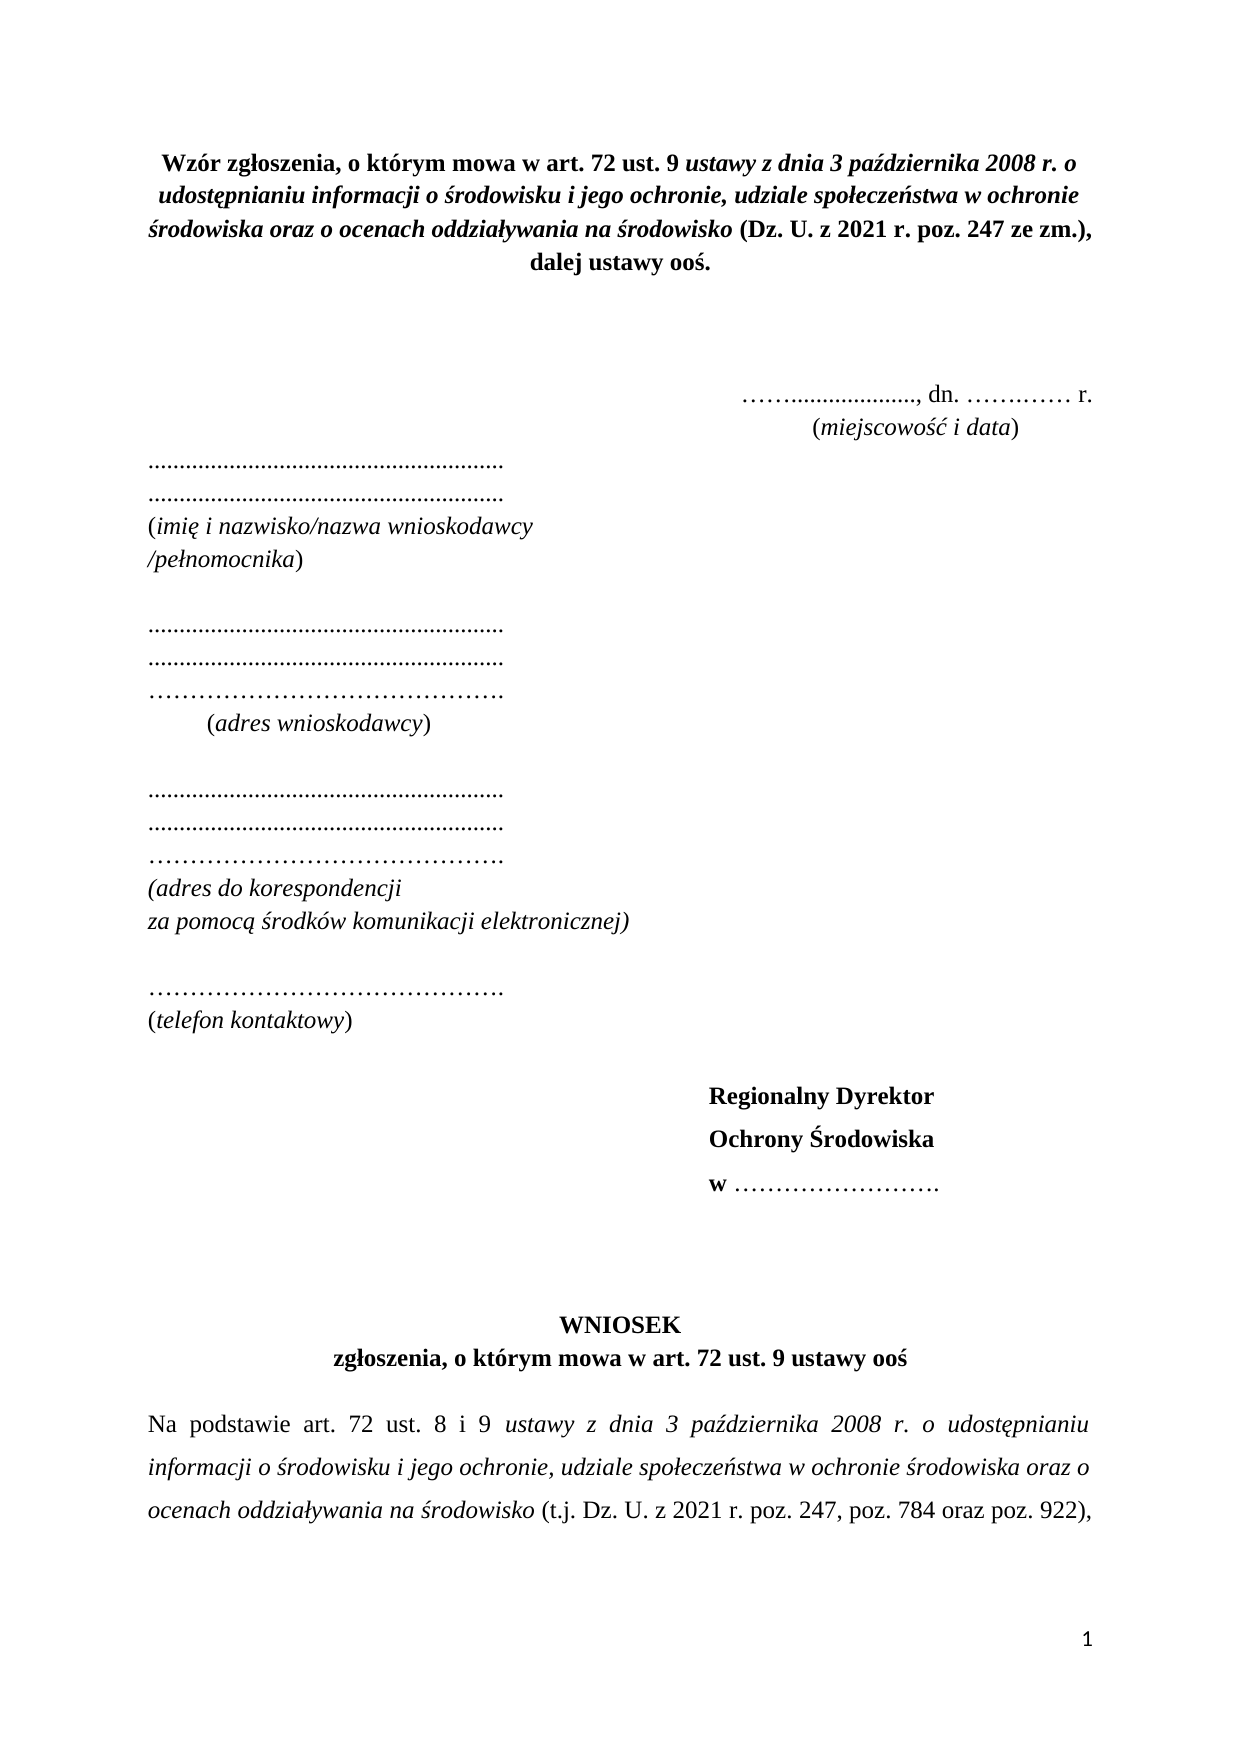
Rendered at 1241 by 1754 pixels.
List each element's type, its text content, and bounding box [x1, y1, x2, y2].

text Ochrony Środowiska [709, 1124, 1093, 1153]
text ......................................................... [148, 774, 1093, 803]
text zgłoszenia, o którym mowa w art. 72 ust. 9 ustawy ooś [148, 1343, 1093, 1372]
text ……………………………………. [148, 972, 1093, 1001]
text Regionalny Dyrektor [709, 1081, 1093, 1110]
text ......................................................... [148, 445, 1093, 473]
text (adres wnioskodawcy) [207, 708, 1093, 737]
text (imię i nazwisko/nazwa wnioskodawcy /pełnomocnika) [148, 511, 1093, 573]
text w ……………………. [709, 1168, 1093, 1196]
text ......................................................... [148, 642, 1093, 671]
text ......................................................... [148, 478, 1093, 507]
text Wzór zgłoszenia, o którym mowa w art. 72 ust. 9 ustawy z dnia 3 października 2008 r. o udostępnianiu informacji o środowisku i jego ochronie, udziale społeczeństwa w ochronie środowiska oraz o ocenach oddziaływania na środowisko (Dz. U. z 2021 r. poz. 247 ze zm.), dalej ustawy ooś. [148, 148, 1093, 275]
text (telefon kontaktowy) [148, 1005, 1093, 1034]
text (miejscowość i data) [812, 412, 1093, 441]
text (adres do korespondencji za pomocą środków komunikacji elektronicznej) [148, 873, 1093, 935]
text ......................................................... [148, 609, 1093, 638]
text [148, 1409, 1093, 1524]
text ......................................................... [148, 807, 1093, 836]
text ……...................., dn. …….…… r. [148, 379, 1093, 407]
text WNIOSEK [148, 1310, 1093, 1339]
text ……………………………………. [148, 840, 1093, 869]
text ……………………………………. [148, 675, 1093, 704]
